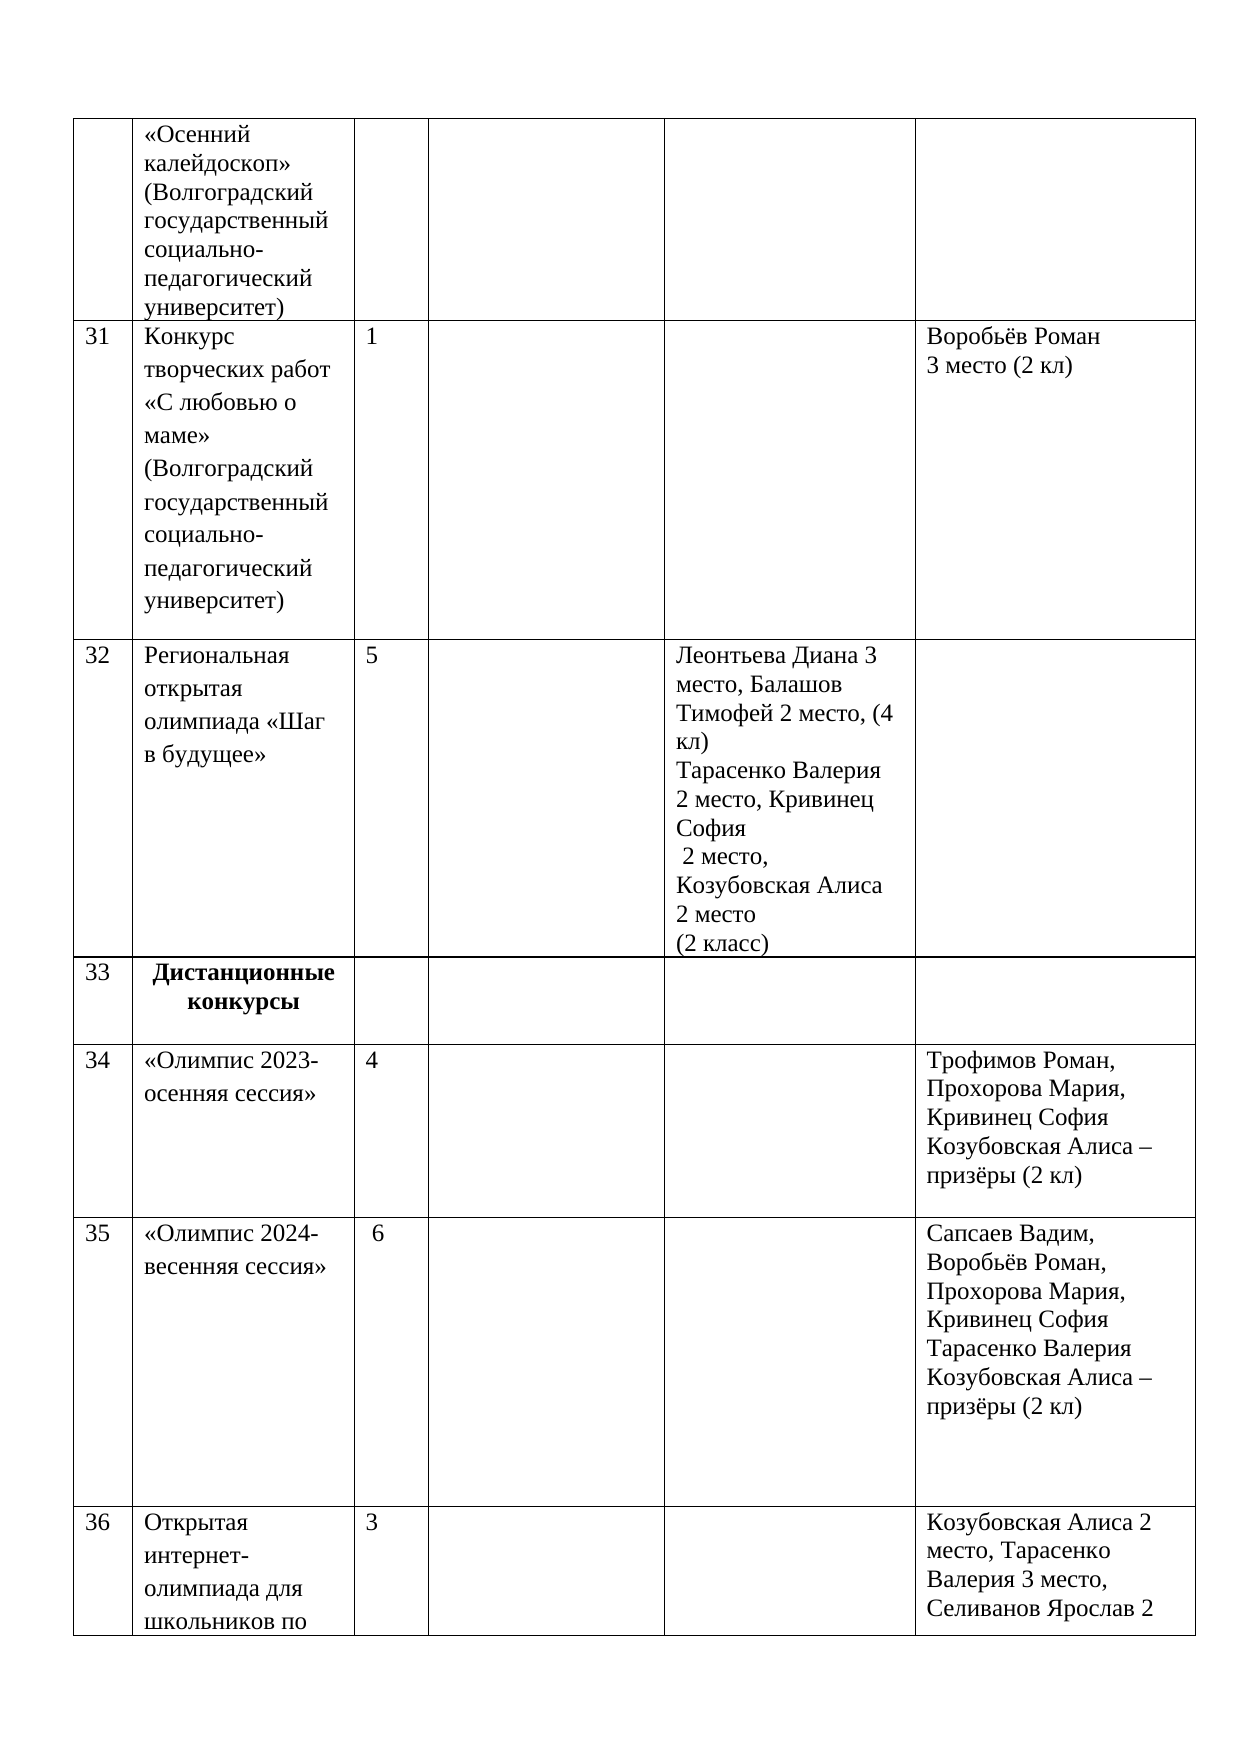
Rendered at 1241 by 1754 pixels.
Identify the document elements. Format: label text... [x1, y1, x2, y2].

table_cell Сапсаев Вадим, Воробьёв Роман, Прохорова Мария, Кривинец София Тарасенко Валерия Козубовская Алиса – призёры (2 кл) [916, 1218, 1195, 1506]
table_cell [665, 321, 915, 639]
table_cell 4 [355, 1045, 428, 1217]
table_cell [355, 958, 428, 1044]
table_cell [429, 321, 664, 639]
table_cell [665, 119, 915, 320]
table_cell 1 [355, 321, 428, 639]
table_cell Леонтьева Диана 3 место, Балашов Тимофей 2 место, (4 кл) Тарасенко Валерия 2 место, Кривинец София 2 место, Козубовская Алиса 2 место (2 класс) [665, 640, 915, 956]
table_cell [429, 119, 664, 320]
table_cell Дистанционные конкурсы [133, 958, 354, 1044]
table_cell Конкурс творческих работ «С любовью о маме» (Волгоградский государственный социально-педагогический университет) [133, 321, 354, 639]
table_cell [429, 1507, 664, 1634]
table_cell Региональная открытая олимпиада «Шаг в будущее» [133, 640, 354, 956]
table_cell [916, 1507, 1195, 1634]
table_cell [133, 1507, 354, 1634]
table_cell [916, 958, 1195, 1044]
table_cell 30 [74, 119, 132, 320]
table_cell Воробьёв Роман 3 место (2 кл) [916, 321, 1195, 639]
table_cell Трофимов Роман, Прохорова Мария, Кривинец София Козубовская Алиса – призёры (2 кл) [916, 1045, 1195, 1217]
table_cell 6 [355, 1218, 428, 1506]
table_cell [665, 958, 915, 1044]
table_cell [665, 1218, 915, 1506]
table_cell [665, 1507, 915, 1634]
table_cell 36 [74, 1507, 132, 1634]
table_cell [916, 640, 1195, 956]
table_cell 5 [355, 640, 428, 956]
table_cell 3 [355, 1507, 428, 1634]
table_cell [916, 119, 1195, 320]
table_cell [429, 1045, 664, 1217]
table_cell [429, 958, 664, 1044]
table_cell [665, 1045, 915, 1217]
table_cell «Олимпис 2024-весенняя сессия» [133, 1218, 354, 1506]
table_cell [429, 640, 664, 956]
table_cell 35 [74, 1218, 132, 1506]
table_cell 31 [74, 321, 132, 639]
table_cell 34 [74, 1045, 132, 1217]
table_cell [429, 1218, 664, 1506]
table_cell 32 [74, 640, 132, 956]
table_cell 33 [74, 958, 132, 1044]
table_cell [133, 119, 354, 320]
table_cell 1 [355, 119, 428, 320]
table_cell «Олимпис 2023-осенняя сессия» [133, 1045, 354, 1217]
